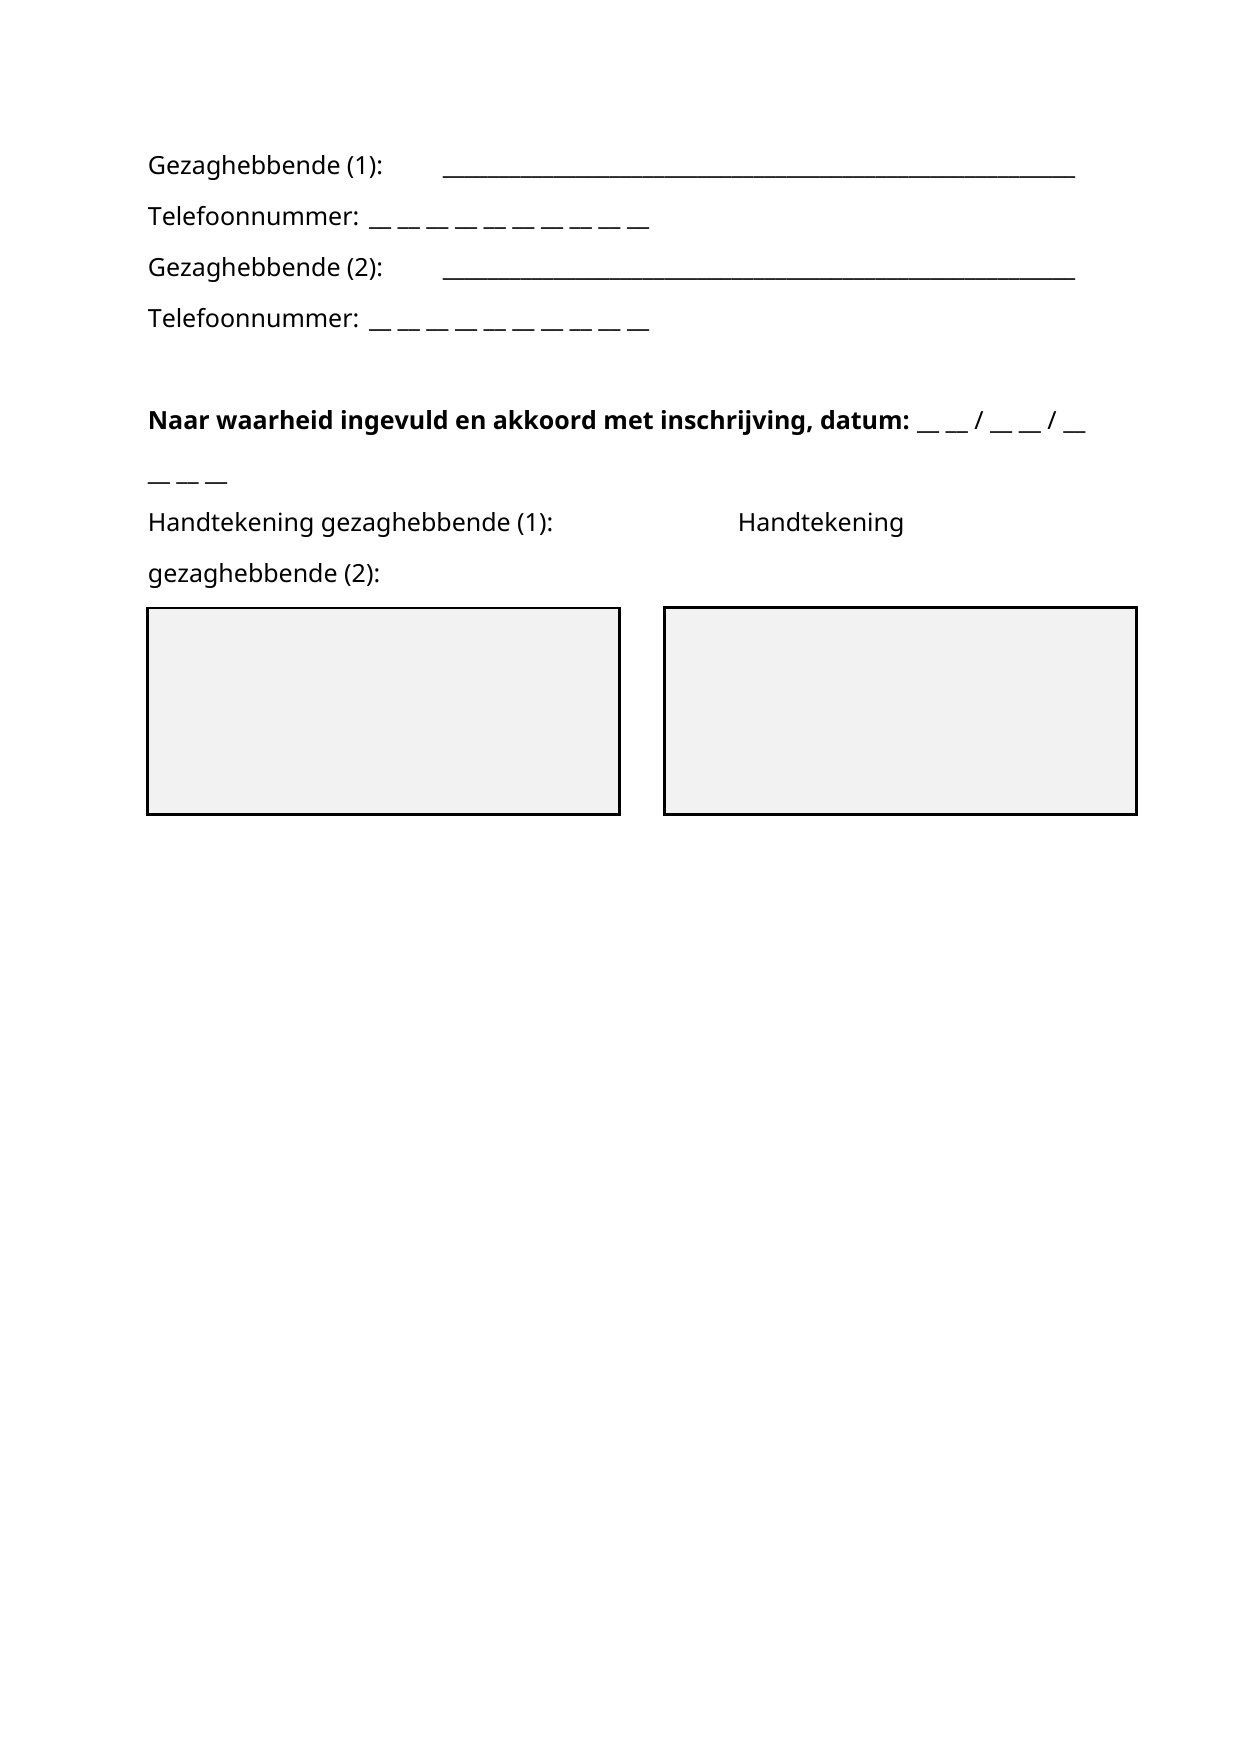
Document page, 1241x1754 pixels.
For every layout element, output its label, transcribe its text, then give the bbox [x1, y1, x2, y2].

text Gezaghebbende (1): _________________________________________________________ [148, 148, 1093, 182]
text Telefoonnummer: __ __ __ __ __ __ __ __ __ __ [148, 301, 1093, 335]
text Handtekening gezaghebbende (1): Handtekening gezaghebbende (2): [148, 505, 1093, 590]
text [148, 199, 1093, 233]
text Naar waarheid ingevuld en akkoord met inschrijving, datum: __ __ / __ __ / __ __ __ __ [148, 403, 1093, 488]
text Gezaghebbende (2): _________________________________________________________ [148, 250, 1093, 284]
